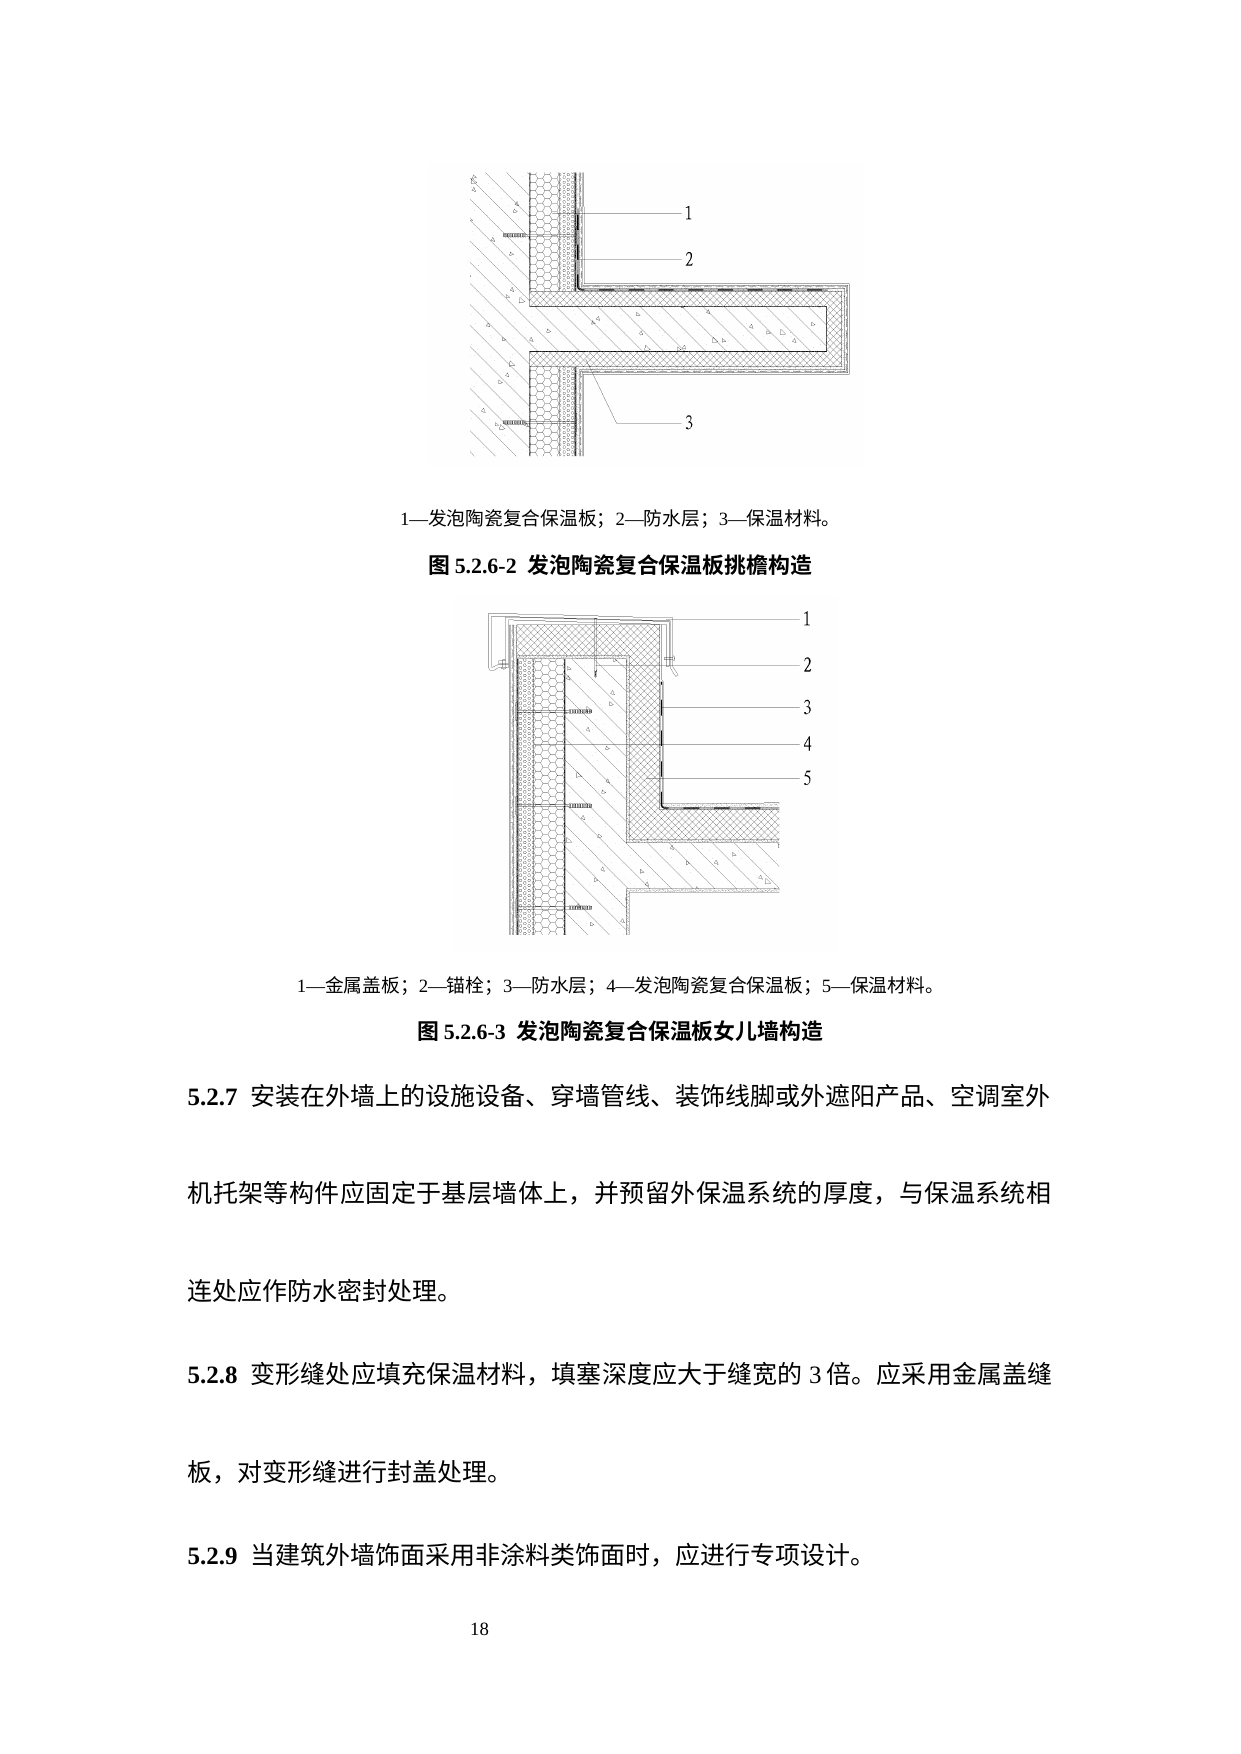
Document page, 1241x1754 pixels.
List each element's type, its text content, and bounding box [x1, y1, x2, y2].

picture [426, 162, 864, 467]
text 1—金属盖板；2—锚栓；3—防水层；4—发泡陶瓷复合保温板；5—保温材料。 [187, 968, 1053, 1000]
text 5.2.7 安装在外墙上的设施设备、穿墙管线、装饰线脚或外遮阳产品、空调室外机托架等构件应固定于基层墙体上，并预留外保温系统的厚度，与保温系统相连处应作防水密封处理。 [187, 1062, 1053, 1322]
text 图5.2.6-2 发泡陶瓷复合保温板挑檐构造 [187, 547, 1053, 580]
text 1—发泡陶瓷复合保温板；2—防水层；3—保温材料。 [187, 501, 1053, 534]
text 5.2.8 变形缝处应填充保温材料，填塞深度应大于缝宽的3倍。应采用金属盖缝板，对变形缝进行封盖处理。 [187, 1340, 1053, 1503]
text 5.2.9 当建筑外墙饰面采用非涂料类饰面时，应进行专项设计。 [187, 1521, 1053, 1586]
text 图5.2.6-3 发泡陶瓷复合保温板女儿墙构造 [187, 1014, 1053, 1046]
picture [452, 595, 838, 952]
